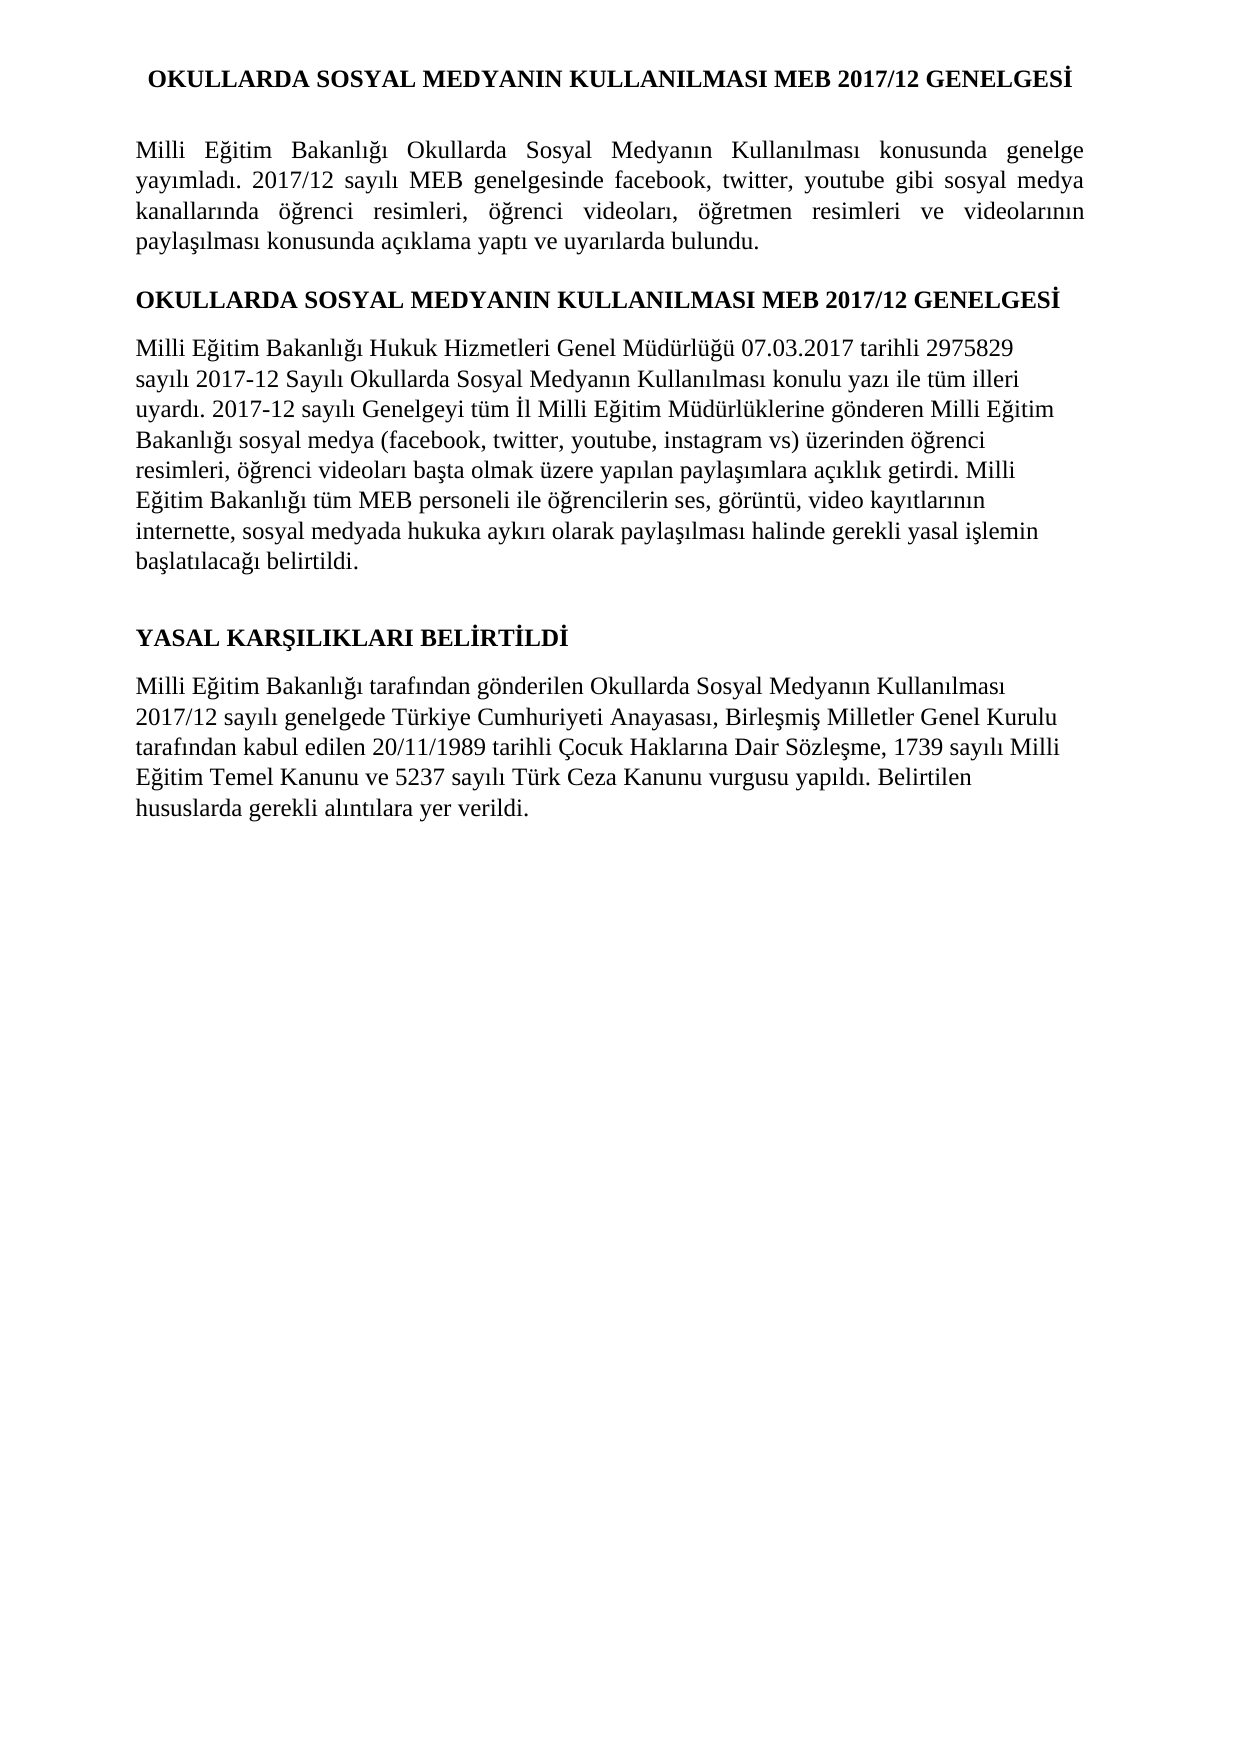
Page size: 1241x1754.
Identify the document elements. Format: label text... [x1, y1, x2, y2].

text Milli Eğitim Bakanlığı Okullarda Sosyal Medyanın Kullanılması konusunda genelge yayımladı. 2017/12 sayılı MEB genelgesinde facebook, twitter, youtube gibi sosyal medya kanallarında öğrenci resimleri, öğrenci videoları, öğretmen resimleri ve videolarının paylaşılması konusunda açıklama yaptı ve uyarılarda bulundu. [135, 135, 1085, 255]
text OKULLARDA SOSYAL MEDYANIN KULLANILMASI MEB 2017/12 GENELGESİ [135, 285, 1096, 314]
text Milli Eğitim Bakanlığı Hukuk Hizmetleri Genel Müdürlüğü 07.03.2017 tarihli 2975829 sayılı 2017-12 Sayılı Okullarda Sosyal Medyanın Kullanılması konulu yazı ile tüm illeri uyardı. 2017-12 sayılı Genelgeyi tüm İl Milli Eğitim Müdürlüklerine gönderen Milli Eğitim Bakanlığı sosyal medya (facebook, twitter, youtube, instagram vs) üzerinden öğrenci resimleri, öğrenci videoları başta olmak üzere yapılan paylaşımlara açıklık getirdi. Milli Eğitim Bakanlığı tüm MEB personeli ile öğrencilerin ses, görüntü, video kayıtlarının internette, sosyal medyada hukuka aykırı olarak paylaşılması halinde gerekli yasal işlemin başlatılacağı belirtildi. [135, 333, 1065, 575]
text OKULLARDA SOSYAL MEDYANIN KULLANILMASI MEB 2017/12 GENELGESİ [147, 64, 1096, 93]
text Milli Eğitim Bakanlığı tarafından gönderilen Okullarda Sosyal Medyanın Kullanılması 2017/12 sayılı genelgede Türkiye Cumhuriyeti Anayasası, Birleşmiş Milletler Genel Kurulu tarafından kabul edilen 20/11/1989 tarihli Çocuk Haklarına Dair Sözleşme, 1739 sayılı Milli Eğitim Temel Kanunu ve 5237 sayılı Türk Ceza Kanunu vurgusu yapıldı. Belirtilen hususlarda gerekli alıntılara yer verildi. [135, 671, 1062, 822]
text YASAL KARŞILIKLARI BELİRTİLDİ [135, 623, 1096, 652]
